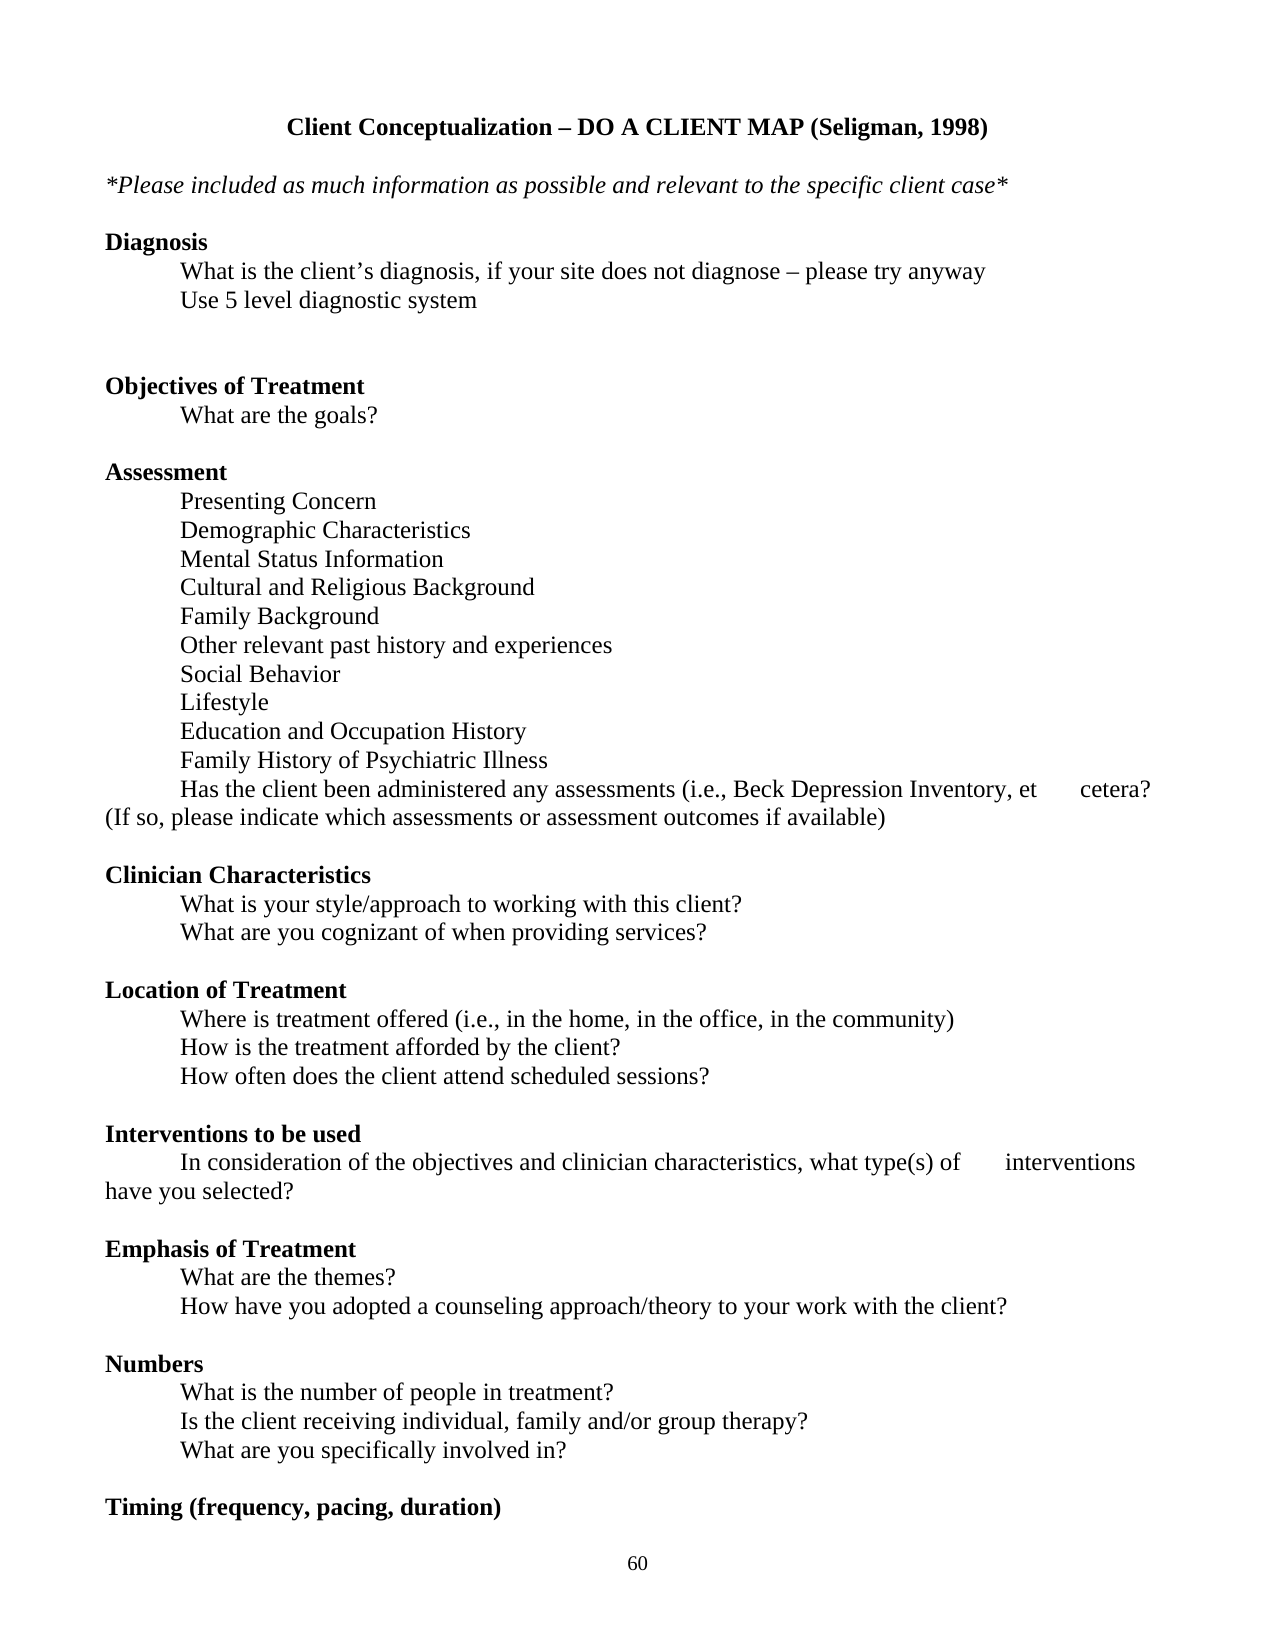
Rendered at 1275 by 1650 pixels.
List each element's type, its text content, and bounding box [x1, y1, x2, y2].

text Numbers [105, 1349, 1170, 1377]
text How often does the client attend scheduled sessions? [105, 1061, 1170, 1090]
text What are you specifically involved in? [105, 1435, 1170, 1464]
text Family History of Psychiatric Illness [105, 745, 1170, 774]
text Client Conceptualization – DO A CLIENT MAP (Seligman, 1998) [105, 112, 1170, 141]
text Timing (frequency, pacing, duration) [105, 1492, 1170, 1521]
text Lifestyle [105, 687, 1170, 716]
text How have you adopted a counseling approach/theory to your work with the client? [105, 1291, 1170, 1320]
text What are the themes? [105, 1262, 1170, 1291]
text Clinician Characteristics [105, 860, 1170, 889]
text How is the treatment afforded by the client? [105, 1032, 1170, 1061]
text What is your style/approach to working with this client? [105, 889, 1170, 917]
text Mental Status Information [105, 544, 1170, 572]
text What is the client’s diagnosis, if your site does not diagnose – please try anyway [105, 256, 1170, 285]
text Education and Occupation History [105, 716, 1170, 745]
text Demographic Characteristics [105, 515, 1170, 544]
text Diagnosis [105, 227, 1170, 256]
text Family Background [105, 601, 1170, 630]
text Social Behavior [105, 659, 1170, 687]
text Is the client receiving individual, family and/or group therapy? [105, 1406, 1170, 1435]
text Cultural and Religious Background [105, 572, 1170, 601]
text Has the client been administered any assessments (i.e., Beck Depression Inventory, et cetera? (If so, please indicate which assessments or assessment outcomes if available) [105, 774, 1170, 831]
text Emphasis of Treatment [105, 1234, 1170, 1262]
text Where is treatment offered (i.e., in the home, in the office, in the community) [105, 1004, 1170, 1032]
text Objectives of Treatment [105, 371, 1170, 400]
text Other relevant past history and experiences [105, 630, 1170, 659]
text Use 5 level diagnostic system [105, 285, 1170, 314]
text *Please included as much information as possible and relevant to the specific client case* [105, 170, 1170, 199]
text What are you cognizant of when providing services? [105, 917, 1170, 946]
text Assessment [105, 457, 1170, 486]
text What are the goals? [105, 400, 1170, 429]
text In consideration of the objectives and clinician characteristics, what type(s) of interventions have you selected? [105, 1147, 1170, 1205]
text Presenting Concern [105, 486, 1170, 515]
text What is the number of people in treatment? [105, 1377, 1170, 1406]
text Interventions to be used [105, 1119, 1170, 1147]
text Location of Treatment [105, 975, 1170, 1004]
